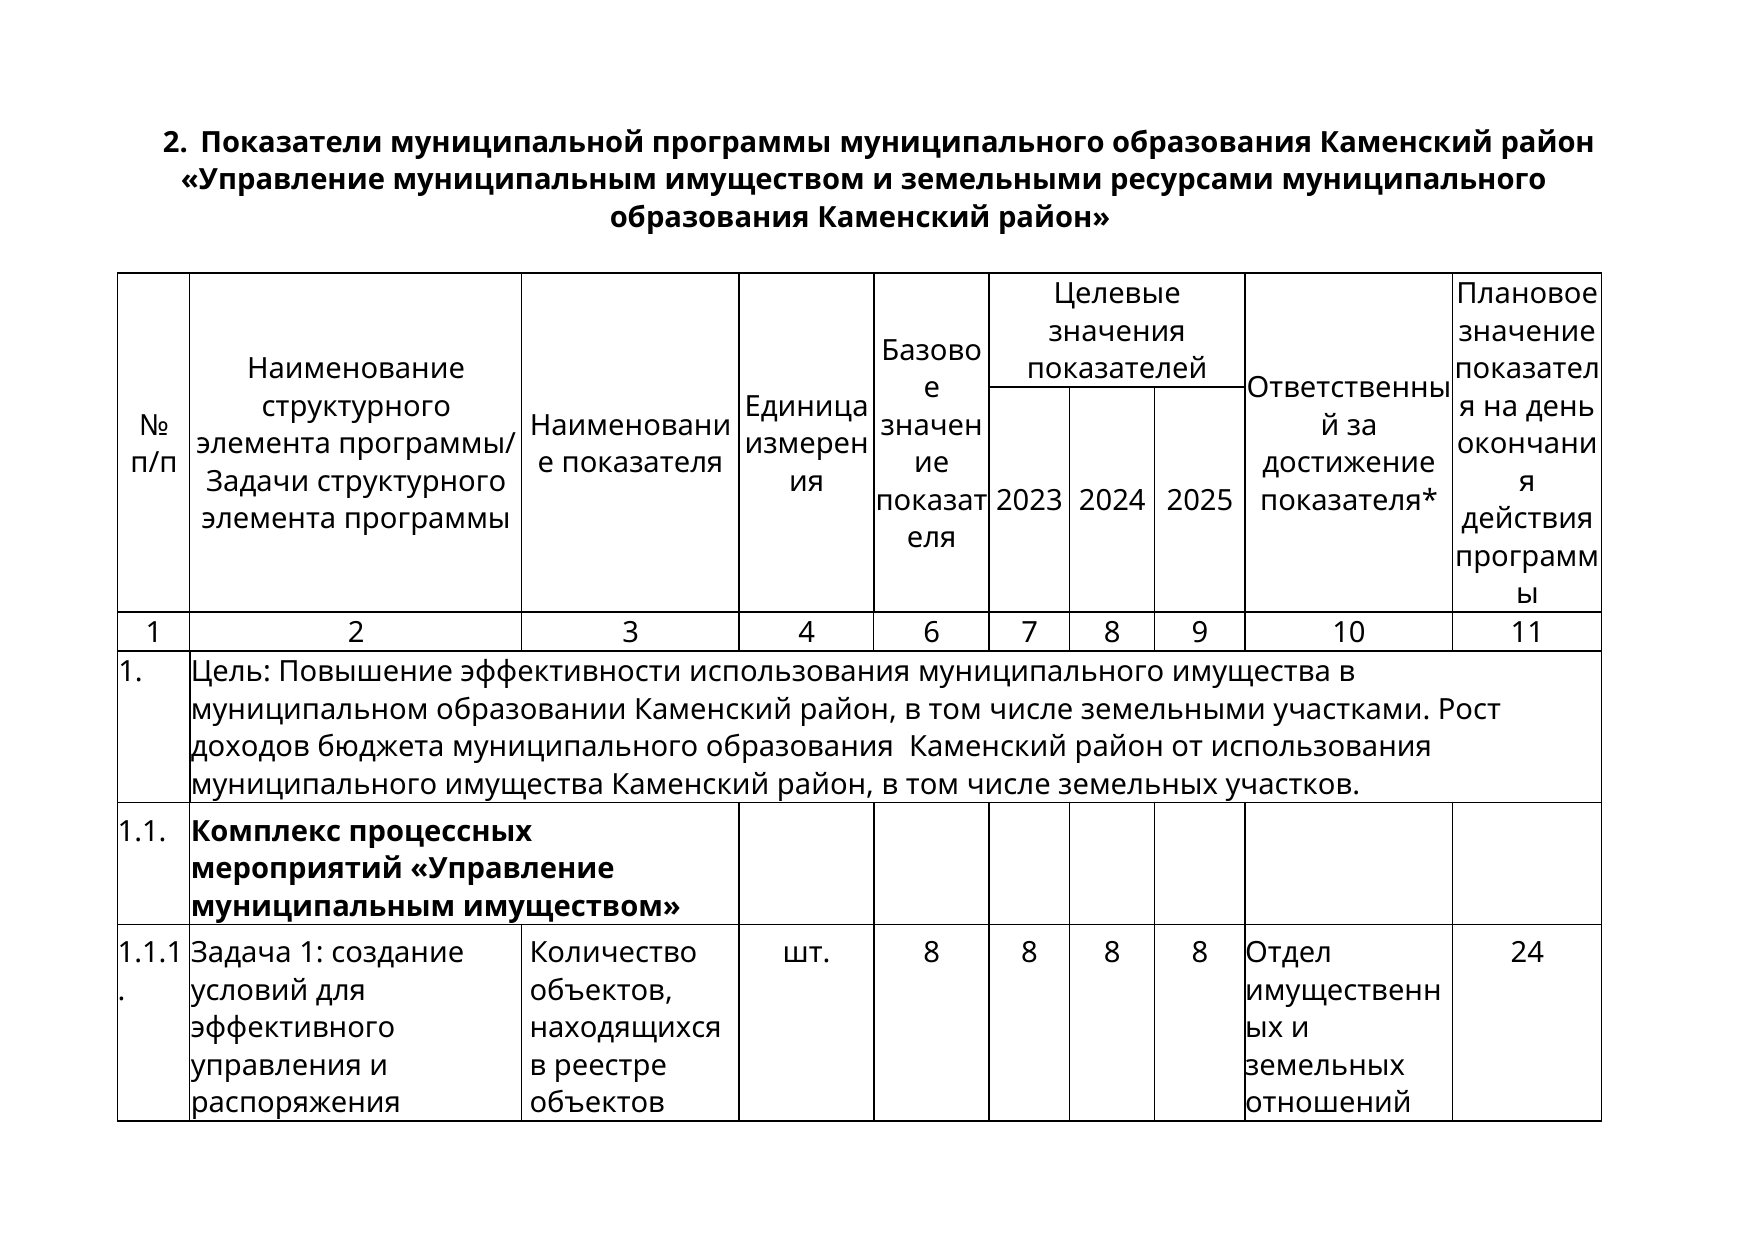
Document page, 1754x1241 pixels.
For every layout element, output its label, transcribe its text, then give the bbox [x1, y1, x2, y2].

table_cell 10 [1246, 613, 1452, 650]
table_header № п/п [118, 274, 189, 611]
table_header Целевые значения показателей [990, 274, 1244, 386]
table_header Единица измерения [740, 274, 873, 611]
table_cell 2024 [1070, 388, 1154, 611]
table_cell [1246, 925, 1452, 1120]
table_cell 8 [990, 925, 1069, 1120]
table_cell 2023 [990, 388, 1069, 611]
table_cell 3 [522, 613, 738, 650]
table_cell 1.1. [118, 803, 189, 923]
table_cell Комплекс процессных мероприятий «Управление муниципальным имуществом» [190, 803, 738, 923]
table_cell 2025 [1155, 388, 1244, 611]
table_cell 8 [875, 925, 988, 1120]
table_header Наименование структурного элемента программы/ Задачи структурного элемента программы [190, 274, 521, 611]
table_cell 2 [190, 613, 521, 650]
table_cell [875, 803, 988, 923]
table_cell 24 [1453, 925, 1601, 1120]
table_header Наименование показателя [522, 274, 738, 611]
text «Управление муниципальным имуществом и земельными ресурсами муниципального [118, 160, 1602, 197]
table_cell 6 [874, 613, 988, 650]
table_cell [1070, 803, 1154, 923]
table_header Ответственный за достижение показателя* [1246, 274, 1452, 611]
table_cell 11 [1453, 613, 1601, 650]
table_cell 4 [740, 613, 873, 650]
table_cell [522, 925, 738, 1120]
table_cell [740, 803, 873, 923]
table_cell 1.1.1. [118, 925, 189, 1120]
list Показатели муниципальной программы муниципального образования Каменский район [156, 122, 1602, 160]
table_cell 8 [1070, 925, 1154, 1120]
table_cell Цель: Повышение эффективности использования муниципального имущества в муниципальном образовании Каменский район, в том числе земельными участками. Рост доходов бюджета муниципального образования Каменский район от использования муниципального имущества Каменский район, в том числе земельных участков. [191, 652, 1601, 802]
table_cell [1453, 803, 1601, 923]
table_cell 1 [118, 613, 189, 650]
table_cell шт. [740, 925, 873, 1120]
table_cell 8 [1155, 925, 1244, 1120]
table_header Плановое значение показателя на день окончания действия программы [1453, 274, 1601, 611]
table_header Базовое значение показателя [875, 274, 988, 611]
table_cell [1246, 803, 1452, 923]
text образования Каменский район» [118, 197, 1602, 235]
table_cell [990, 803, 1069, 923]
table_cell 1. [118, 652, 189, 802]
table_cell 9 [1155, 613, 1244, 650]
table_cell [190, 925, 521, 1120]
table_cell [1155, 803, 1244, 923]
table_cell 8 [1070, 613, 1154, 650]
table_cell 7 [990, 613, 1069, 650]
